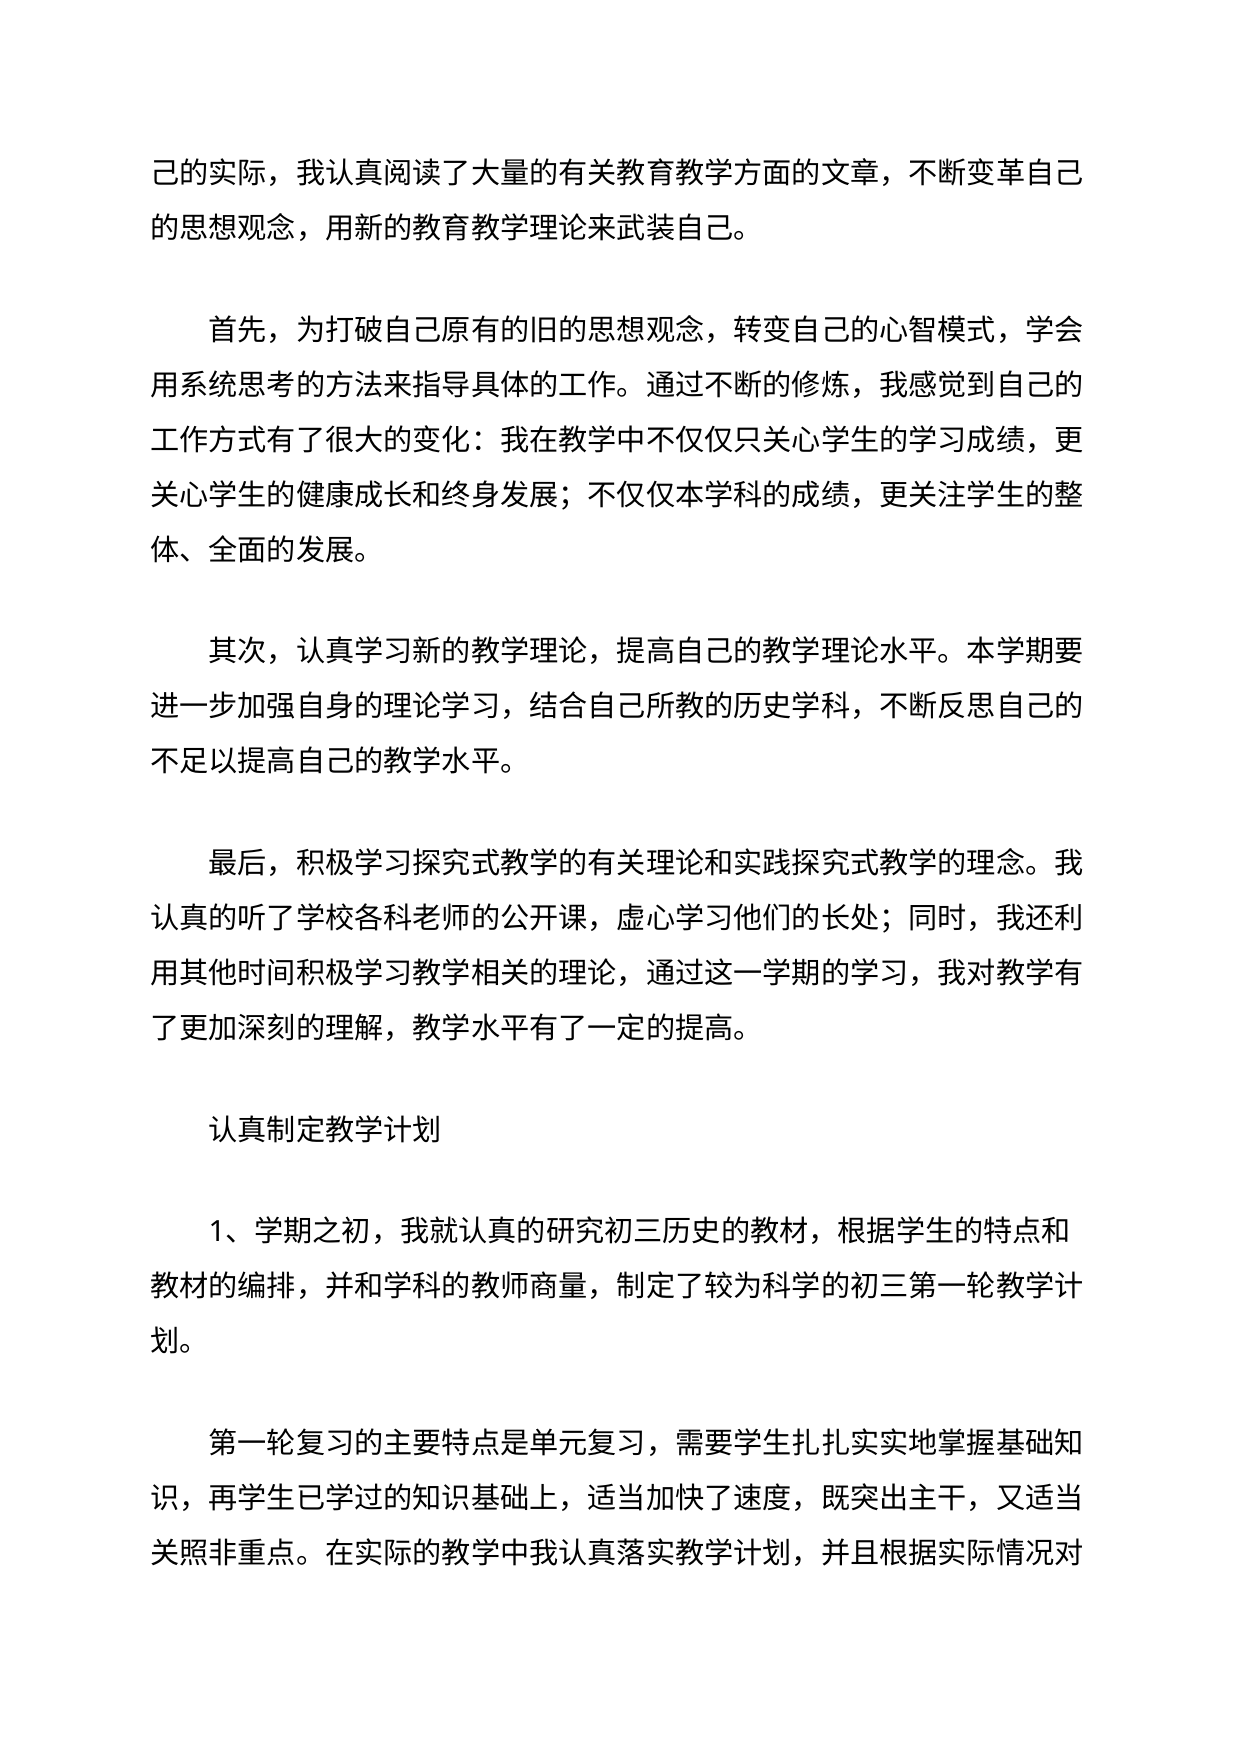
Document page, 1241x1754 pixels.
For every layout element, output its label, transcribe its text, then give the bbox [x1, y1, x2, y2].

text 其次，认真学习新的教学理论，提高自己的教学理论水平。本学期要进一步加强自身的理论学习，结合自己所教的历史学科，不断反思自己的不足以提高自己的教学水平。 [150, 628, 1090, 780]
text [150, 1419, 1090, 1572]
text 最后，积极学习探究式教学的有关理论和实践探究式教学的理念。我认真的听了学校各科老师的公开课，虚心学习他们的长处；同时，我还利用其他时间积极学习教学相关的理论，通过这一学期的学习，我对教学有了更加深刻的理解，教学水平有了一定的提高。 [150, 839, 1090, 1047]
text 首先，为打破自己原有的旧的思想观念，转变自己的心智模式，学会用系统思考的方法来指导具体的工作。通过不断的修炼，我感觉到自己的工作方式有了很大的变化：我在教学中不仅仅只关心学生的学习成绩，更关心学生的健康成长和终身发展；不仅仅本学科的成绩，更关注学生的整体、全面的发展。 [150, 307, 1090, 568]
text 1、学期之初，我就认真的研究初三历史的教材，根据学生的特点和教材的编排，并和学科的教师商量，制定了较为科学的初三第一轮教学计划。 [150, 1208, 1090, 1360]
text 认真制定教学计划 [150, 1106, 1090, 1148]
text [150, 150, 1090, 247]
